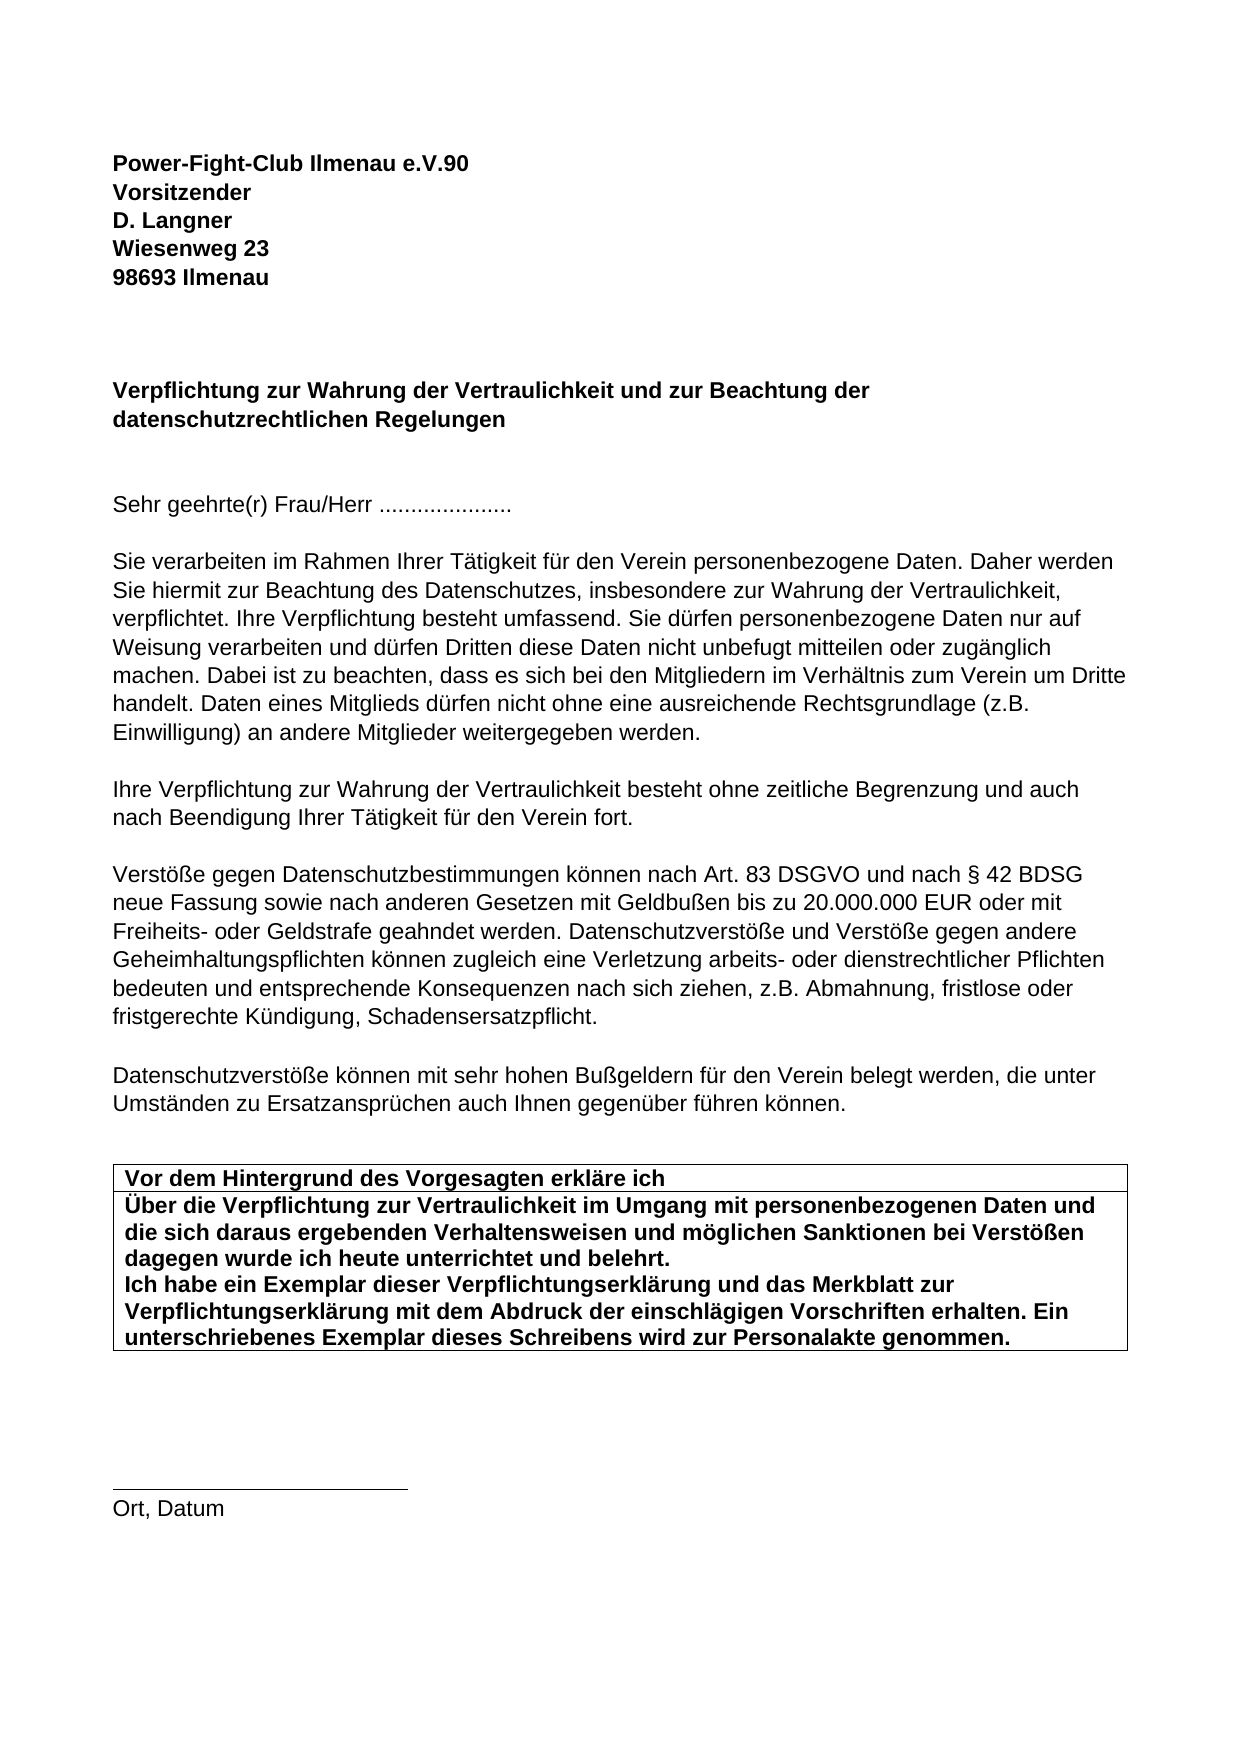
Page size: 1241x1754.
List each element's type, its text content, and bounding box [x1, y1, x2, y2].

list 98693 Ilmenau [112, 264, 1128, 290]
list Vorsitzender [112, 178, 1128, 205]
table_header Vor dem Hintergrund des Vorgesagten erkläre ich [114, 1165, 1127, 1191]
list Verpflichtung zur Wahrung der Vertraulichkeit und zur Beachtung der datenschutzrechtlichen Regelungen [112, 377, 1128, 432]
list Power-Fight-Club Ilmenau e.V.90 [112, 150, 1128, 176]
list Verstöße gegen Datenschutzbestimmungen können nach Art. 83 DSGVO und nach § 42 BDSG neue Fassung sowie nach anderen Gesetzen mit Geldbußen bis zu 20.000.000 EUR oder mit Freiheits- oder Geldstrafe geahndet werden. Datenschutzverstöße und Verstöße gegen andere Geheimhaltungspflichten können zugleich eine Verletzung arbeits- oder dienstrechtlicher Pflichten bedeuten und entsprechende Konsequenzen nach sich ziehen, z.B. Abmahnung, fristlose oder fristgerechte Kündigung, Schadensersatzpflicht. [112, 861, 1128, 1029]
list Sie verarbeiten im Rahmen Ihrer Tätigkeit für den Verein personenbezogene Daten. Daher werden Sie hiermit zur Beachtung des Datenschutzes, insbesondere zur Wahrung der Vertraulichkeit, verpflichtet. Ihre Verpflichtung besteht umfassend. Sie dürfen personenbezogene Daten nur auf Weisung verarbeiten und dürfen Dritten diese Daten nicht unbefugt mitteilen oder zugänglich machen. Dabei ist zu beachten, dass es sich bei den Mitgliedern im Verhältnis zum Verein um Dritte handelt. Daten eines Mitglieds dürfen nicht ohne eine ausreichende Rechtsgrundlage (z.B. Einwilligung) an andere Mitglieder weitergegeben werden. [112, 548, 1128, 745]
table_cell Über die Verpflichtung zur Vertraulichkeit im Umgang mit personenbezogenen Daten und die sich daraus ergebenden Verhaltensweisen und möglichen Sanktionen bei Verstößen dagegen wurde ich heute unterrichtet und belehrt. Ich habe ein Exemplar dieser Verpflichtungserklärung und das Merkblatt zur Verpflichtungserklärung mit dem Abdruck der einschlägigen Vorschriften erhalten. Ein unterschriebenes Exemplar dieses Schreibens wird zur Personalakte genommen. [114, 1192, 1127, 1350]
list Ihre Verpflichtung zur Wahrung der Vertraulichkeit besteht ohne zeitliche Begrenzung und auch nach Beendigung Ihrer Tätigkeit für den Verein fort. [112, 776, 1128, 830]
list Sehr geehrte(r) Frau/Herr ..................... [112, 491, 1128, 518]
list D. Langner [112, 207, 1128, 233]
list Wiesenweg 23 [112, 235, 1128, 262]
list Ort, Datum [112, 1495, 1128, 1522]
list Datenschutzverstöße können mit sehr hohen Bußgeldern für den Verein belegt werden, die unter Umständen zu Ersatzansprüchen auch Ihnen gegenüber führen können. [112, 1062, 1128, 1117]
